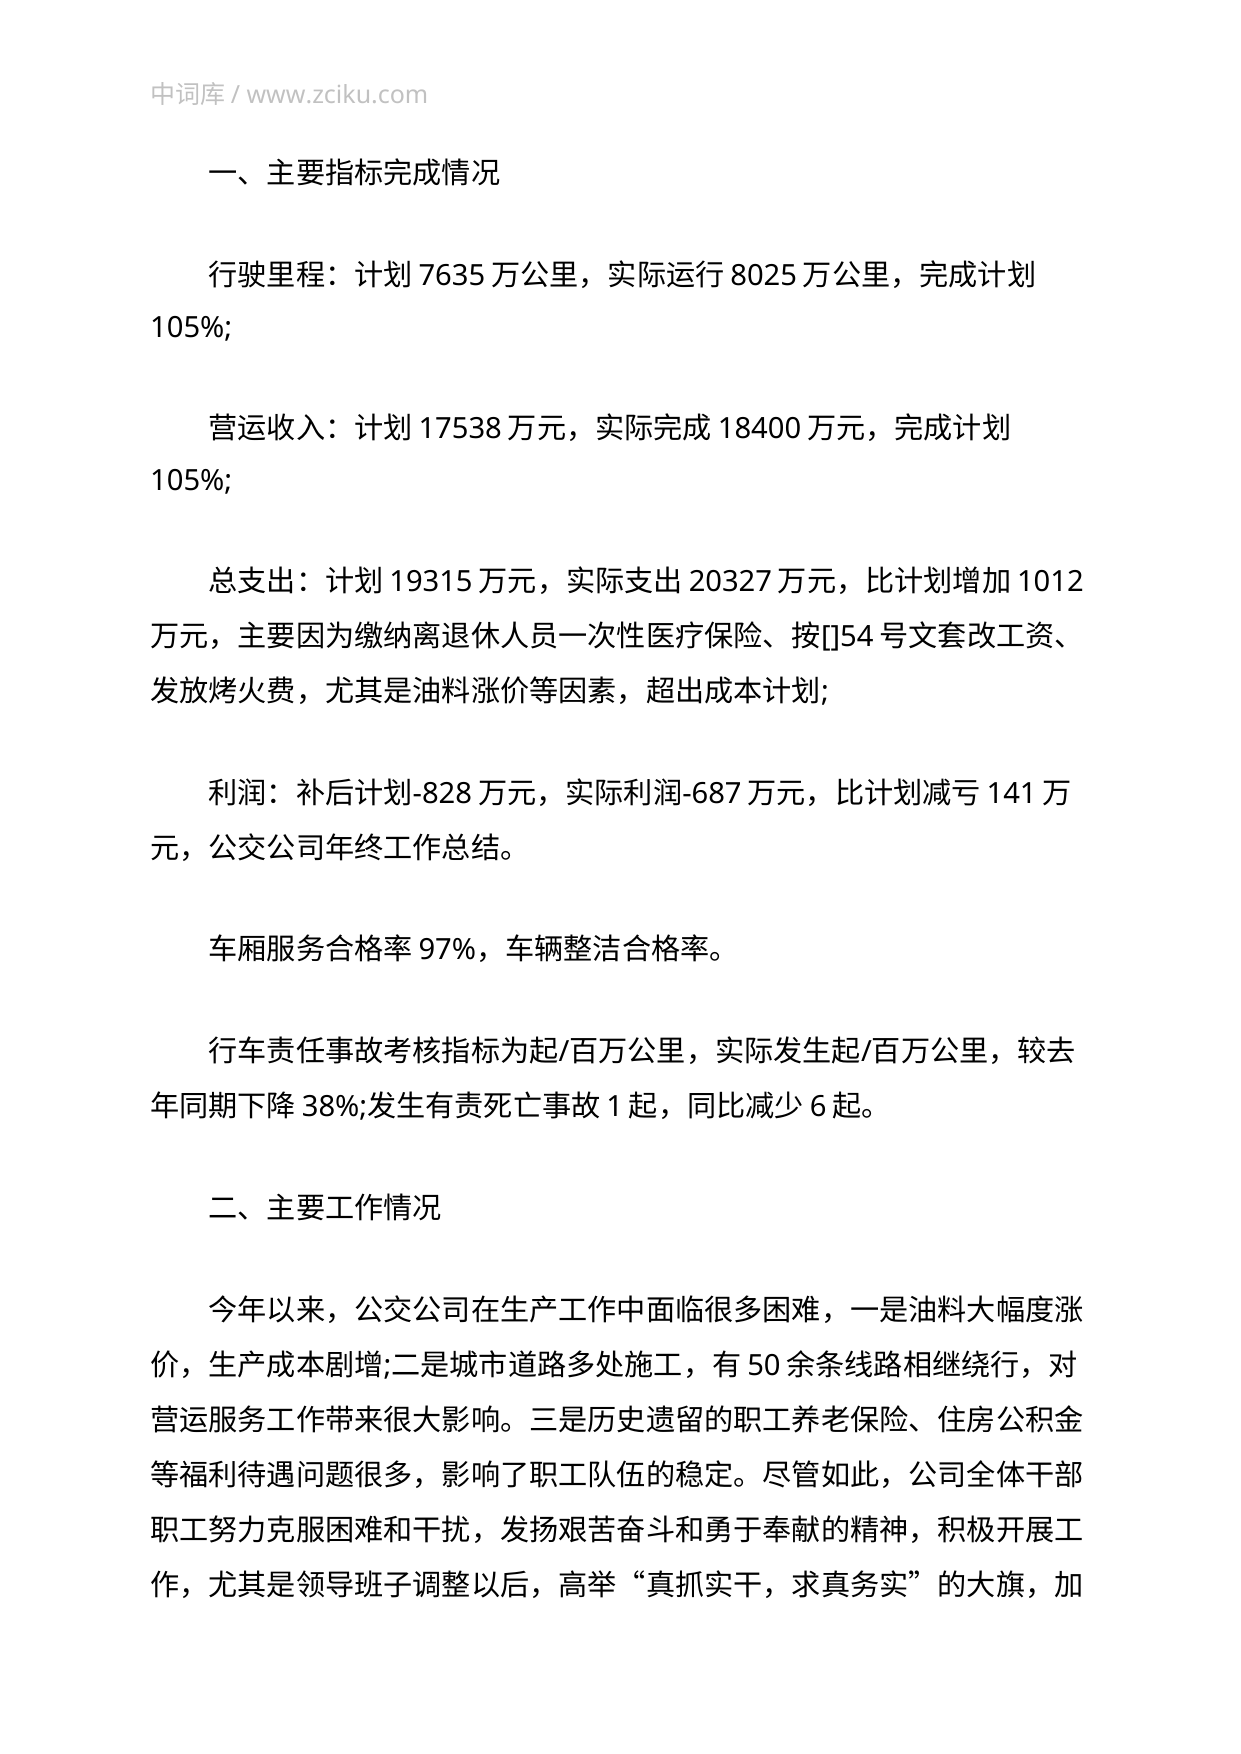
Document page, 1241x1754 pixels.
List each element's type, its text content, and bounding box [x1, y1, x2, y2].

text 一、主要指标完成情况 [150, 150, 1090, 192]
text 车厢服务合格率97%，车辆整洁合格率。 [150, 926, 1090, 968]
text 总支出：计划19315万元，实际支出20327万元，比计划增加1012万元，主要因为缴纳离退休人员一次性医疗保险、按[]54号文套改工资、发放烤火费，尤其是油料涨价等因素，超出成本计划; [150, 557, 1090, 709]
text 营运收入：计划17538万元，实际完成18400万元，完成计划105%; [150, 404, 1090, 498]
text 二、主要工作情况 [150, 1185, 1090, 1227]
text 利润：补后计划-828万元，实际利润-687万元，比计划减亏141万元，公交公司年终工作总结。 [150, 769, 1090, 866]
text 行车责任事故考核指标为起/百万公里，实际发生起/百万公里，较去年同期下降38%;发生有责死亡事故1起，同比减少6起。 [150, 1028, 1090, 1125]
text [150, 1287, 1090, 1603]
text 行驶里程：计划7635万公里，实际运行8025万公里，完成计划105%; [150, 252, 1090, 346]
